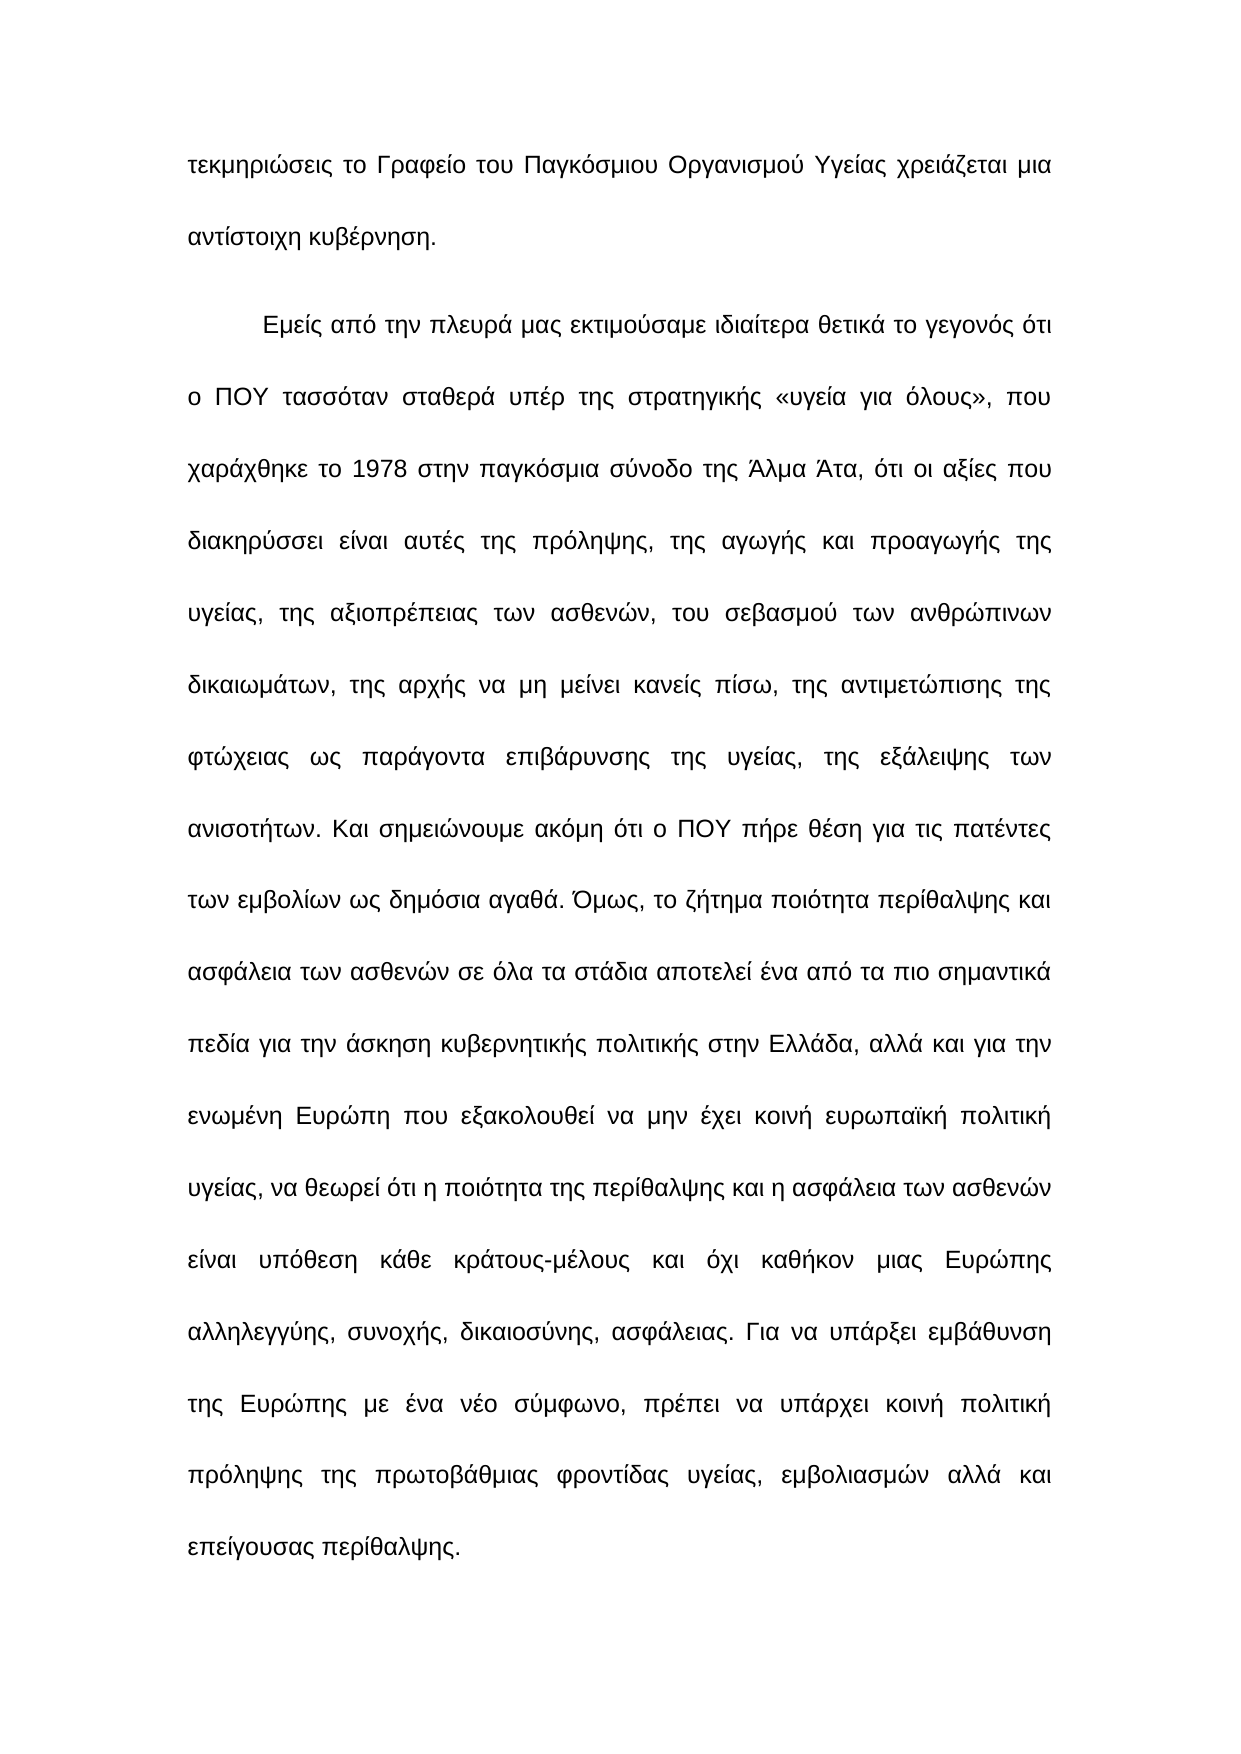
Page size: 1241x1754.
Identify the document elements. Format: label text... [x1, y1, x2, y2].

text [187, 150, 1053, 251]
text Εμείς από την πλευρά μας εκτιμούσαμε ιδιαίτερα θετικά το γεγονός ότι ο ΠΟΥ τασσόταν σταθερά υπέρ της στρατηγικής «υγεία για όλους», που χαράχθηκε το 1978 στην παγκόσμια σύνοδο της Άλμα Άτα, ότι οι αξίες που διακηρύσσει είναι αυτές της πρόληψης, της αγωγής και προαγωγής της υγείας, της αξιοπρέπειας των ασθενών, του σεβασμού των ανθρώπινων δικαιωμάτων, της αρχής να μη μείνει κανείς πίσω, της αντιμετώπισης της φτώχειας ως παράγοντα επιβάρυνσης της υγείας, της εξάλειψης των ανισοτήτων. Και σημειώνουμε ακόμη ότι ο ΠΟΥ πήρε θέση για τις πατέντες των εμβολίων ως δημόσια αγαθά. Όμως, το ζήτημα ποιότητα περίθαλψης και ασφάλεια των ασθενών σε όλα τα στάδια αποτελεί ένα από τα πιο σημαντικά πεδία για την άσκηση κυβερνητικής πολιτικής στην Ελλάδα, αλλά και για την ενωμένη Ευρώπη που εξακολουθεί να μην έχει κοινή ευρωπαϊκή πολιτική υγείας, να θεωρεί ότι η ποιότητα της περίθαλψης και η ασφάλεια των ασθενών είναι υπόθεση κάθε κράτους-μέλους και όχι καθήκον μιας Ευρώπης αλληλεγγύης, συνοχής, δικαιοσύνης, ασφάλειας. Για να υπάρξει εμβάθυνση της Ευρώπης με ένα νέο σύμφωνο, πρέπει να υπάρχει κοινή πολιτική πρόληψης της πρωτοβάθμιας φροντίδας υγείας, εμβολιασμών αλλά και επείγουσας περίθαλψης. [187, 310, 1053, 1561]
